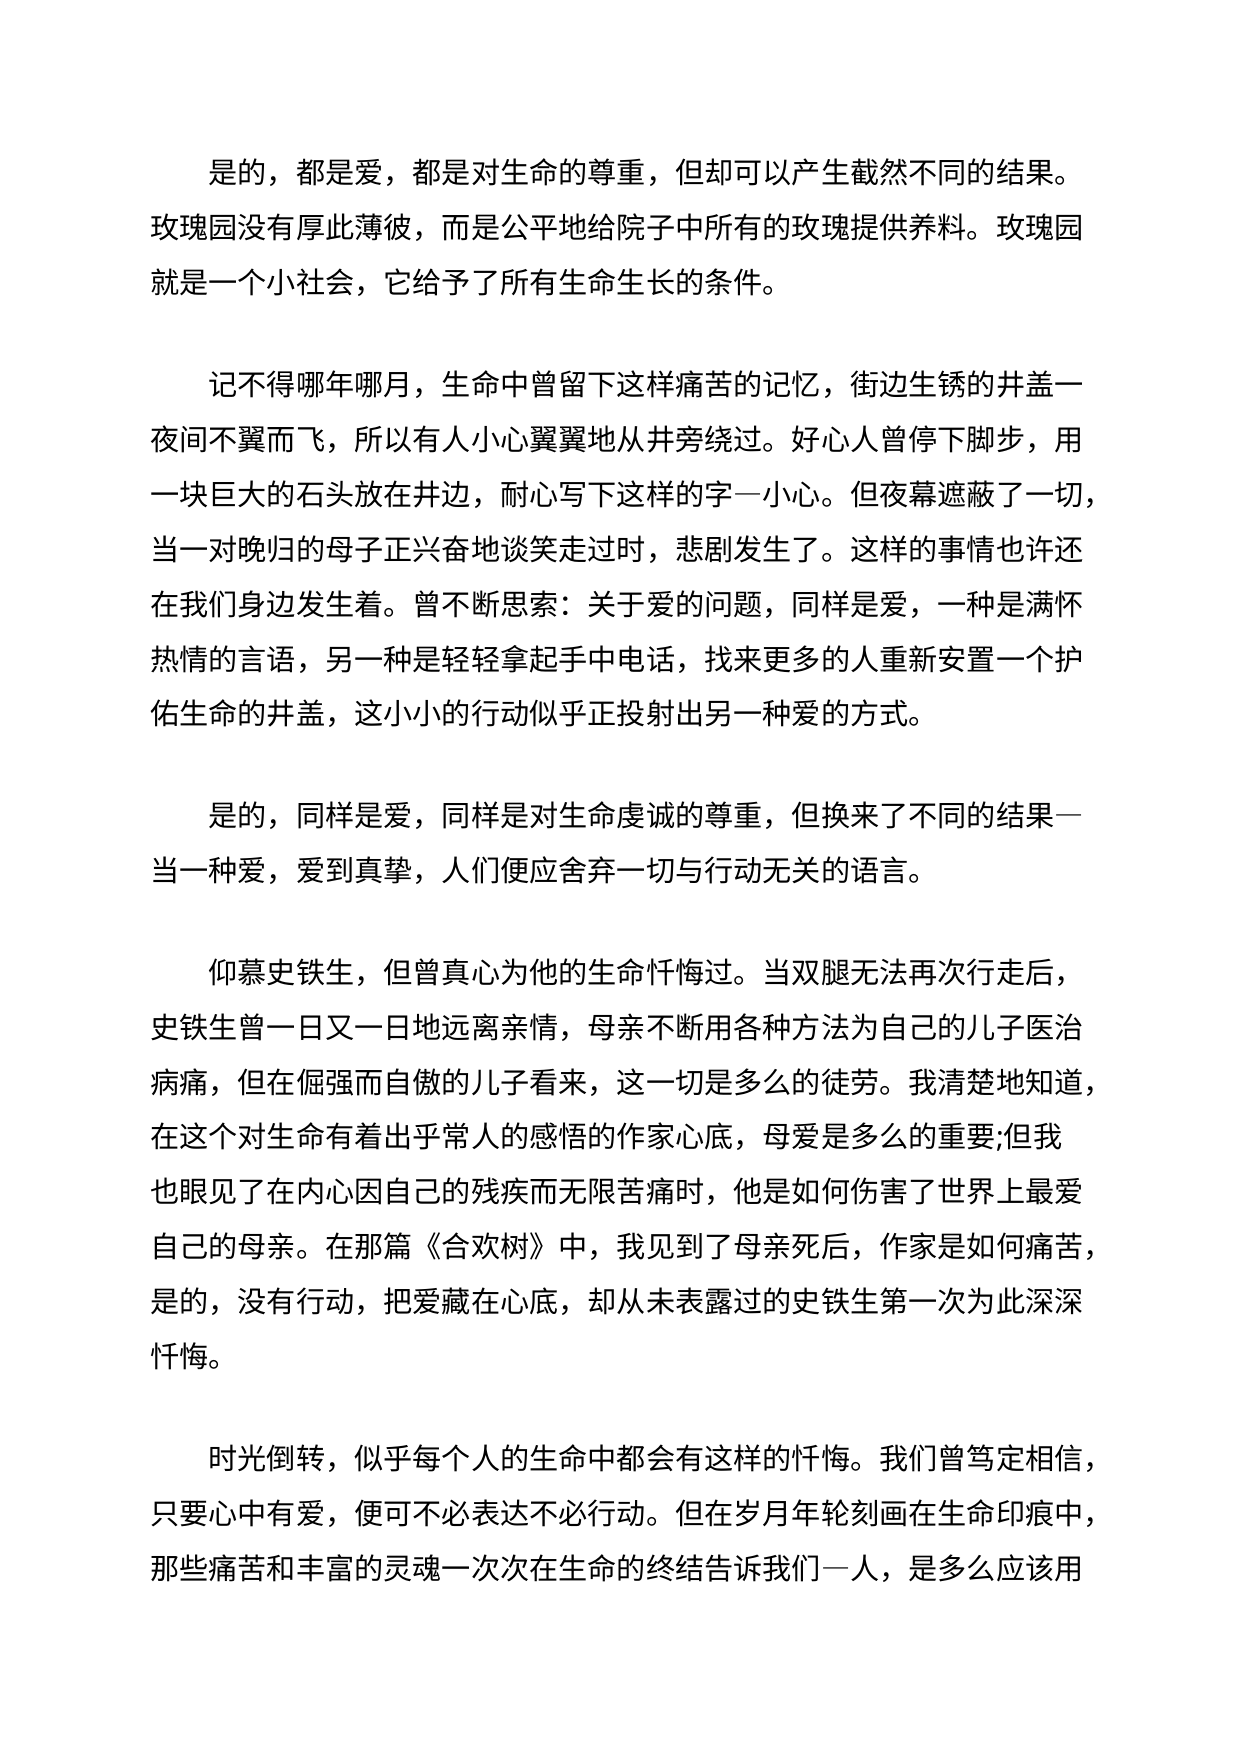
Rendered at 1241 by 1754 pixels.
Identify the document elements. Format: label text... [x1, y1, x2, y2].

text 是的，同样是爱，同样是对生命虔诚的尊重，但换来了不同的结果—当一种爱，爱到真挚，人们便应舍弃一切与行动无关的语言。 [150, 793, 1090, 890]
text 是的，都是爱，都是对生命的尊重，但却可以产生截然不同的结果。玫瑰园没有厚此薄彼，而是公平地给院子中所有的玫瑰提供养料。玫瑰园就是一个小社会，它给予了所有生命生长的条件。 [150, 150, 1090, 302]
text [150, 1436, 1090, 1588]
text 仰慕史铁生，但曾真心为他的生命忏悔过。当双腿无法再次行走后，史铁生曾一日又一日地远离亲情，母亲不断用各种方法为自己的儿子医治病痛，但在倔强而自傲的儿子看来，这一切是多么的徒劳。我清楚地知道，在这个对生命有着出乎常人的感悟的作家心底，母爱是多么的重要;但我也眼见了在内心因自己的残疾而无限苦痛时，他是如何伤害了世界上最爱自己的母亲。在那篇《合欢树》中，我见到了母亲死后，作家是如何痛苦，是的，没有行动，把爱藏在心底，却从未表露过的史铁生第一次为此深深忏悔。 [150, 949, 1090, 1376]
text 记不得哪年哪月，生命中曾留下这样痛苦的记忆，街边生锈的井盖一夜间不翼而飞，所以有人小心翼翼地从井旁绕过。好心人曾停下脚步，用一块巨大的石头放在井边，耐心写下这样的字—小心。但夜幕遮蔽了一切，当一对晚归的母子正兴奋地谈笑走过时，悲剧发生了。这样的事情也许还在我们身边发生着。曾不断思索：关于爱的问题，同样是爱，一种是满怀热情的言语，另一种是轻轻拿起手中电话，找来更多的人重新安置一个护佑生命的井盖，这小小的行动似乎正投射出另一种爱的方式。 [150, 362, 1090, 733]
